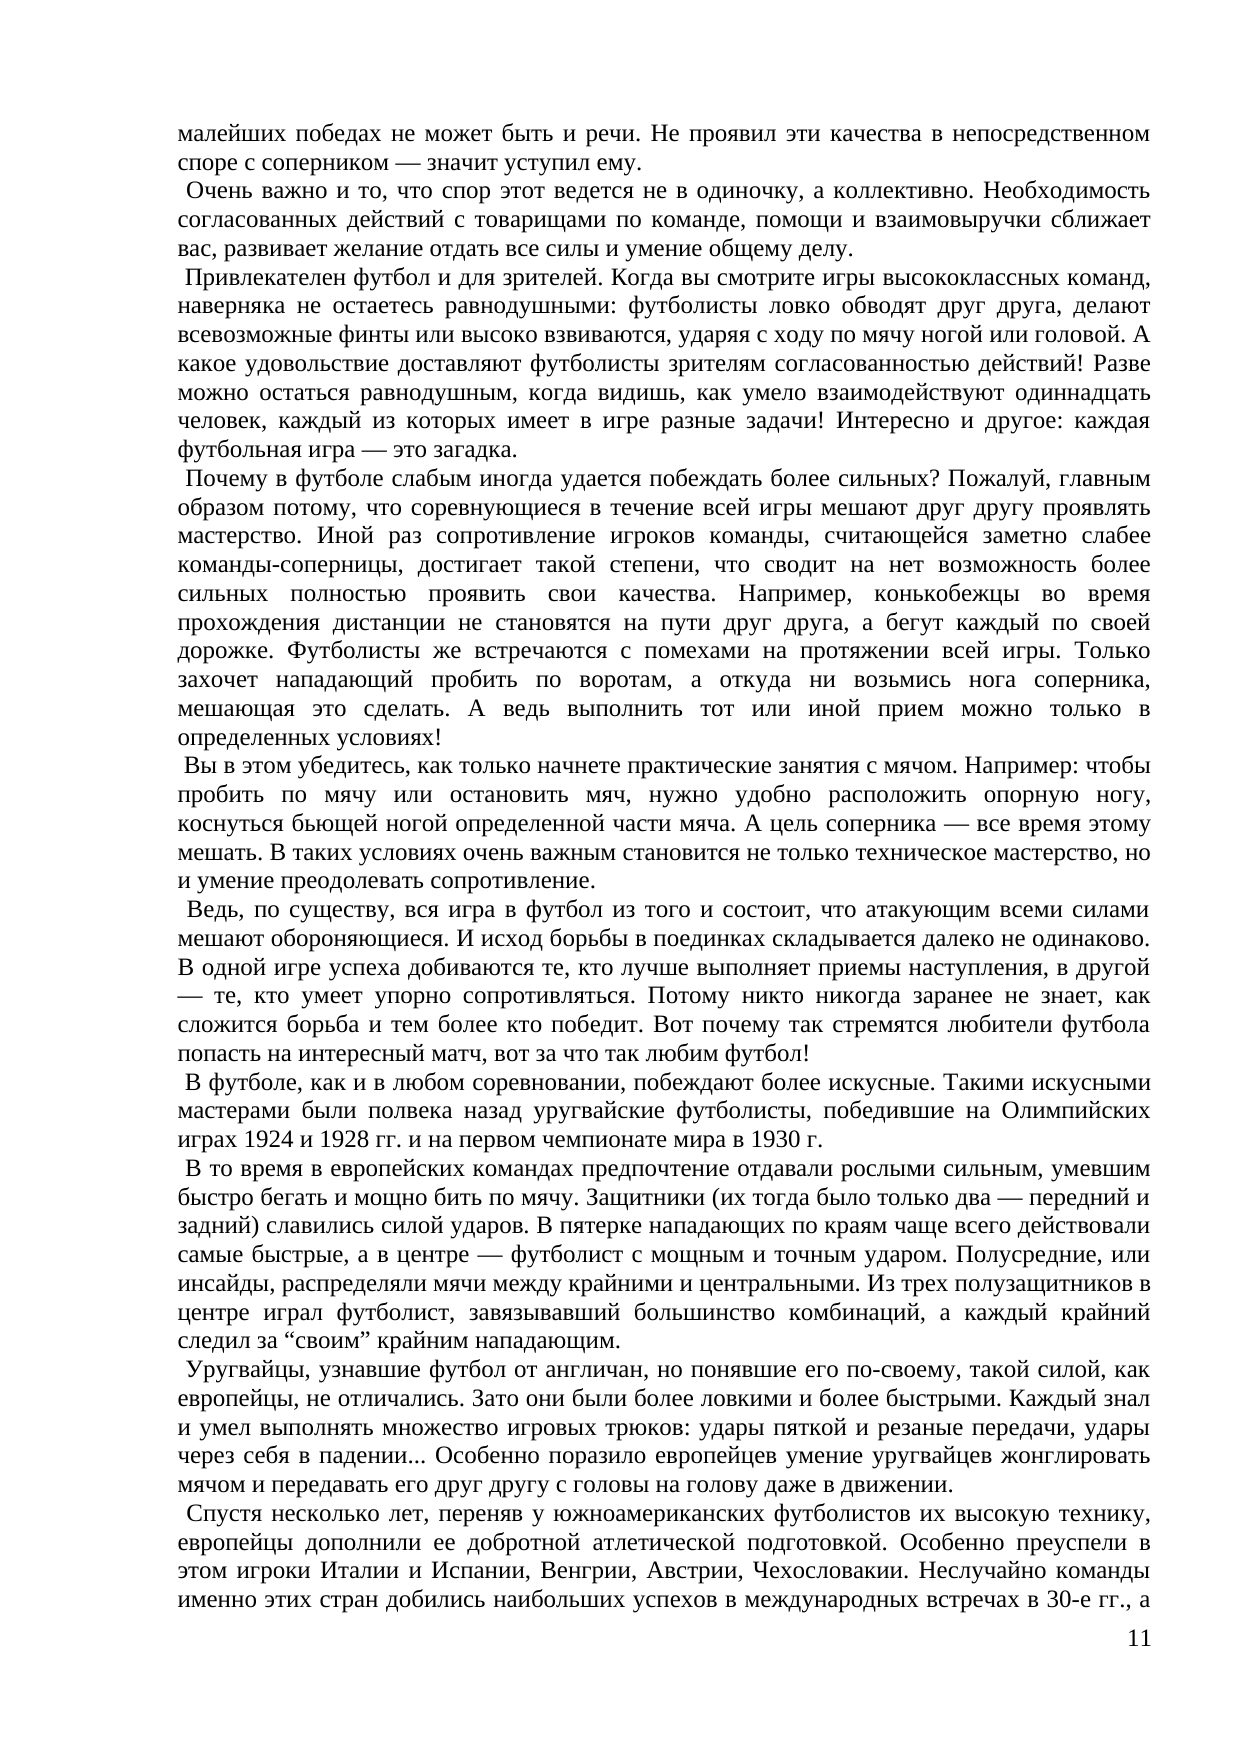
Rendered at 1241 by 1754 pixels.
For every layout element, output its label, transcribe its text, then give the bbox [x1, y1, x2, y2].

text Почему в футболе слабым иногда удается побеждать более сильных? Пожалуй, главным образом потому, что соревнующиеся в течение всей игры мешают друг другу проявлять мастерство. Иной раз сопротивление игроков команды, считающейся заметно слабее команды-соперницы, достигает такой степени, что сводит на нет возможность более сильных полностью проявить свои качества. Например, конькобежцы во время прохождения дистанции не становятся на пути друг друга, а бегут каждый по своей дорожке. Футболисты же встречаются с помехами на протяжении всей игры. Только захочет нападающий пробить по воротам, а откуда ни возьмись нога соперника, мешающая это сделать. А ведь выполнить тот или иной прием можно только в определенных условиях! [177, 463, 1152, 751]
text Уругвайцы, узнавшие футбол от англичан, но понявшие его по-своему, такой силой, как европейцы, не отличались. Зато они были более ловкими и более быстрыми. Каждый знал и умел выполнять множество игровых трюков: удары пяткой и резаные передачи, удары через себя в падении... Особенно поразило европейцев умение уругвайцев жонглировать мячом и передавать его друг другу с головы на голову даже в движении. [177, 1354, 1152, 1498]
text В то время в европейских командах предпочтение отдавали рослыми сильным, умевшим быстро бегать и мощно бить по мячу. Защитники (их тогда было только два — передний и задний) славились силой ударов. В пятерке нападающих по краям чаще всего действовали самые быстрые, а в центре — футболист с мощным и точным ударом. Полусредние, или инсайды, распределяли мячи между крайними и центральными. Из трех полузащитников в центре играл футболист, завязывавший большинство комбинаций, а каждый крайний следил за “своим” крайним нападающим. [177, 1153, 1152, 1354]
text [177, 1498, 1152, 1613]
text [177, 118, 1152, 176]
text Привлекателен футбол и для зрителей. Когда вы смотрите игры высококлассных команд, наверняка не остаетесь равнодушными: футболисты ловко обводят друг друга, делают всевозможные финты или высоко взвиваются, ударяя с ходу по мячу ногой или головой. А какое удовольствие доставляют футболисты зрителям согласованностью действий! Разве можно остаться равнодушным, когда видишь, как умело взаимодействуют одиннадцать человек, каждый из которых имеет в игре разные задачи! Интересно и другое: каждая футбольная игра — это загадка. [177, 262, 1152, 463]
text В футболе, как и в любом соревновании, побеждают более искусные. Такими искусными мастерами были полвека назад уругвайские футболисты, победившие на Олимпийских играх 1924 и 1928 гг. и на первом чемпионате мира в 1930 г. [177, 1067, 1152, 1153]
text Вы в этом убедитесь, как только начнете практические занятия с мячом. Например: чтобы пробить по мячу или остановить мяч, нужно удобно расположить опорную ногу, коснуться бьющей ногой определенной части мяча. А цель соперника — все время этому мешать. В таких условиях очень важным становится не только техническое мастерство, но и умение преодолевать сопротивление. [177, 751, 1152, 894]
text Очень важно и то, что спор этот ведется не в одиночку, а коллективно. Необходимость согласованных действий с товарищами по команде, помощи и взаимовыручки сближает вас, развивает желание отдать все силы и умение общему делу. [177, 176, 1152, 262]
text Ведь, по существу, вся игра в футбол из того и состоит, что атакующим всеми силами мешают обороняющиеся. И исход борьбы в поединках складывается далеко не одинаково. В одной игре успеха добиваются те, кто лучше выполняет приемы наступления, в другой — те, кто умеет упорно сопротивляться. Потому никто никогда заранее не знает, как сложится борьба и тем более кто победит. Вот почему так стремятся любители футбола попасть на интересный матч, вот за что так любим футбол! [177, 894, 1152, 1067]
